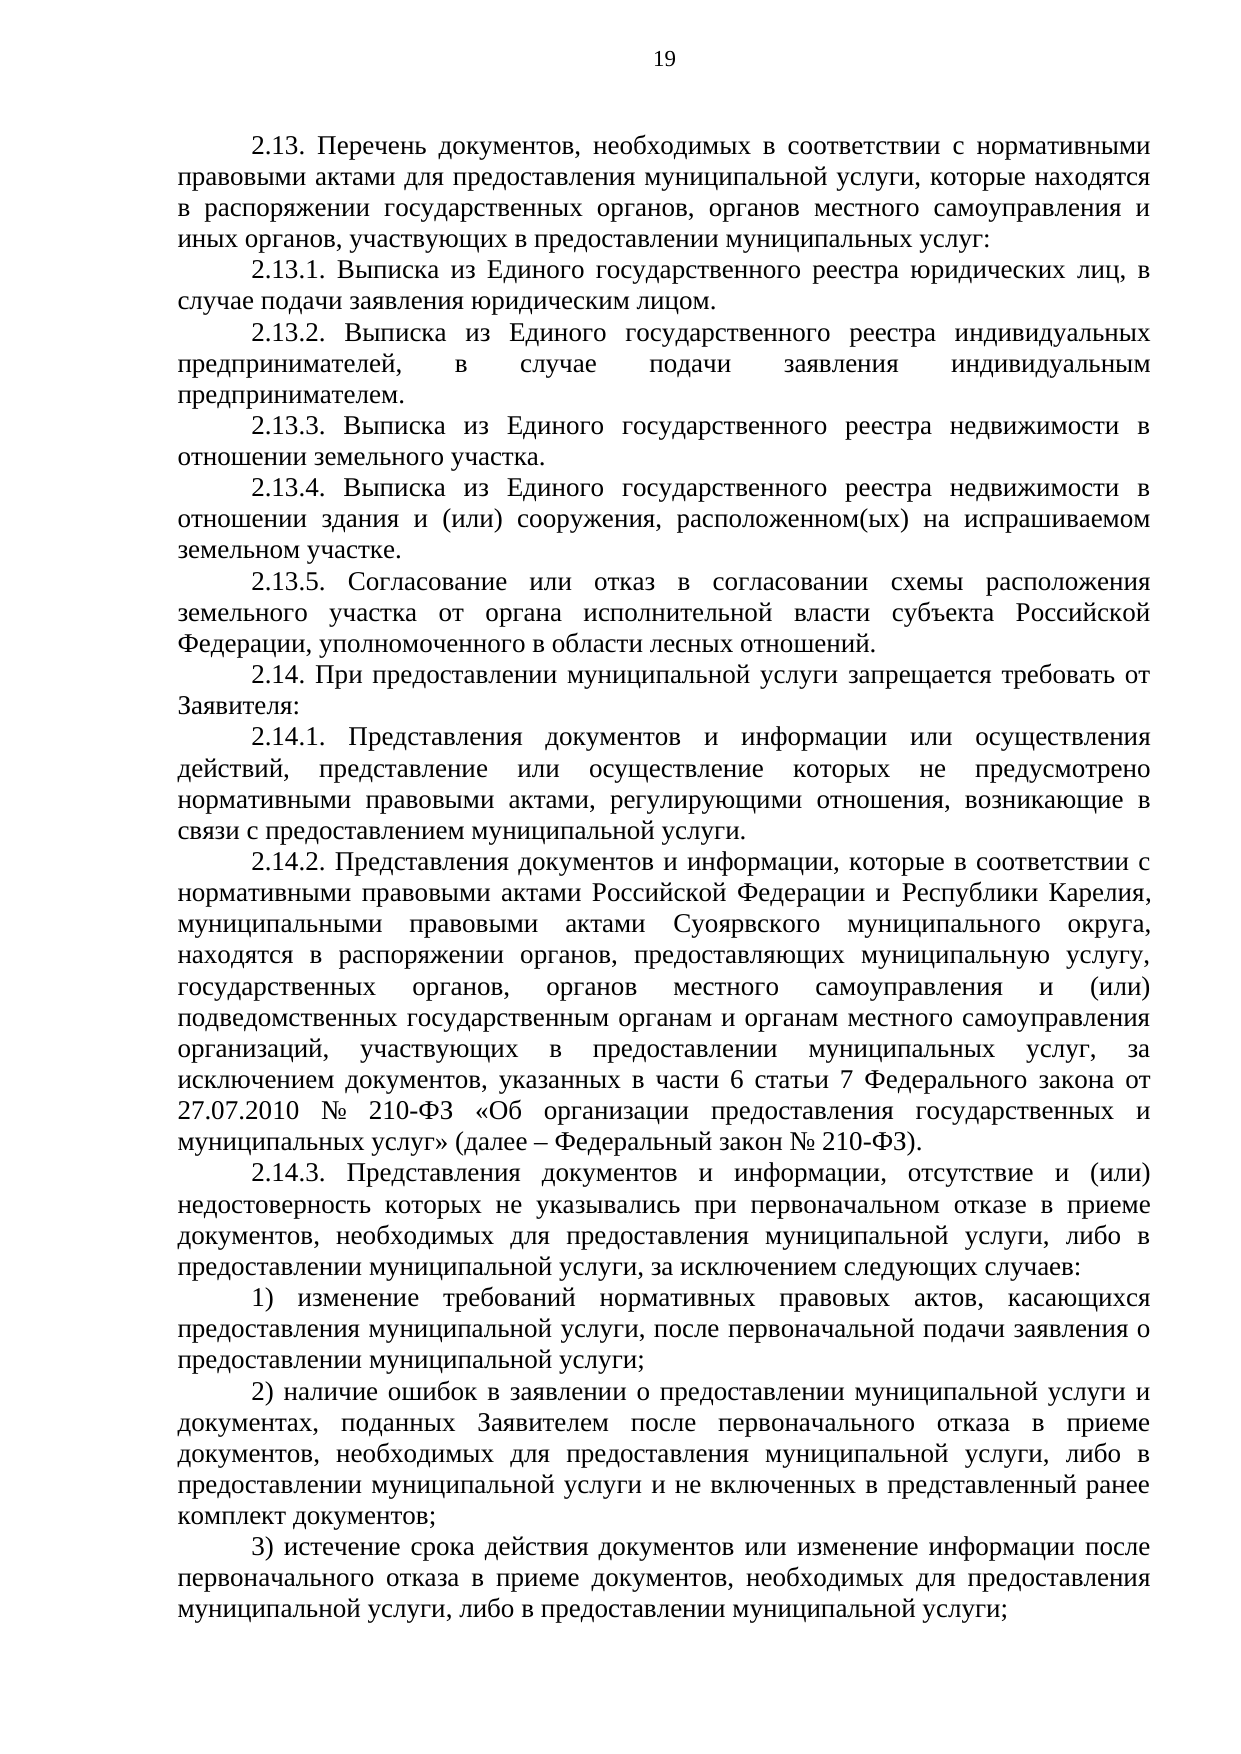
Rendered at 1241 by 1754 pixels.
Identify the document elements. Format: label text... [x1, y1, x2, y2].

text 2.13.3. Выписка из Единого государственного реестра недвижимости в отношении земельного участка. [177, 409, 1152, 471]
text 2.13.5. Согласование или отказ в согласовании схемы расположения земельного участка от органа исполнительной власти субъекта Российской Федерации, уполномоченного в области лесных отношений. [177, 565, 1152, 658]
text 2.13. Перечень документов, необходимых в соответствии с нормативными правовыми актами для предоставления муниципальной услуги, которые находятся в распоряжении государственных органов, органов местного самоуправления и иных органов, участвующих в предоставлении муниципальных услуг: [177, 129, 1152, 253]
text 2.14.3. Представления документов и информации, отсутствие и (или) недостоверность которых не указывались при первоначальном отказе в приеме документов, необходимых для предоставления муниципальной услуги, либо в предоставлении муниципальной услуги, за исключением следующих случаев: [177, 1157, 1152, 1281]
text 2.13.1. Выписка из Единого государственного реестра юридических лиц, в случае подачи заявления юридическим лицом. [177, 253, 1152, 316]
text 2.14.2. Представления документов и информации, которые в соответствии с нормативными правовыми актами Российской Федерации и Республики Карелия, муниципальными правовыми актами Суоярвского муниципального округа, находятся в распоряжении органов, предоставляющих муниципальную услугу, государственных органов, органов местного самоуправления и (или) подведомственных государственным органам и органам местного самоуправления организаций, участвующих в предоставлении муниципальных услуг, за исключением документов, указанных в части 6 статьи 7 Федерального закона от 27.07.2010 № 210-ФЗ «Об организации предоставления государственных и муниципальных услуг» (далее – Федеральный закон № 210-ФЗ). [177, 845, 1152, 1157]
text 3) истечение срока действия документов или изменение информации после первоначального отказа в приеме документов, необходимых для предоставления муниципальной услуги, либо в предоставлении муниципальной услуги; [177, 1530, 1152, 1624]
text 2.13.4. Выписка из Единого государственного реестра недвижимости в отношении здания и (или) сооружения, расположенном(ых) на испрашиваемом земельном участке. [177, 471, 1152, 565]
text 2) наличие ошибок в заявлении о предоставлении муниципальной услуги и документах, поданных Заявителем после первоначального отказа в приеме документов, необходимых для предоставления муниципальной услуги, либо в предоставлении муниципальной услуги и не включенных в представленный ранее комплект документов; [177, 1374, 1152, 1530]
text 2.13.2. Выписка из Единого государственного реестра индивидуальных предпринимателей, в случае подачи заявления индивидуальным предпринимателем. [177, 316, 1152, 409]
text 2.14.1. Представления документов и информации или осуществления действий, представление или осуществление которых не предусмотрено нормативными правовыми актами, регулирующими отношения, возникающие в связи с предоставлением муниципальной услуги. [177, 721, 1152, 845]
text 2.14. При предоставлении муниципальной услуги запрещается требовать от Заявителя: [177, 658, 1152, 721]
text 1) изменение требований нормативных правовых актов, касающихся предоставления муниципальной услуги, после первоначальной подачи заявления о предоставлении муниципальной услуги; [177, 1281, 1152, 1374]
